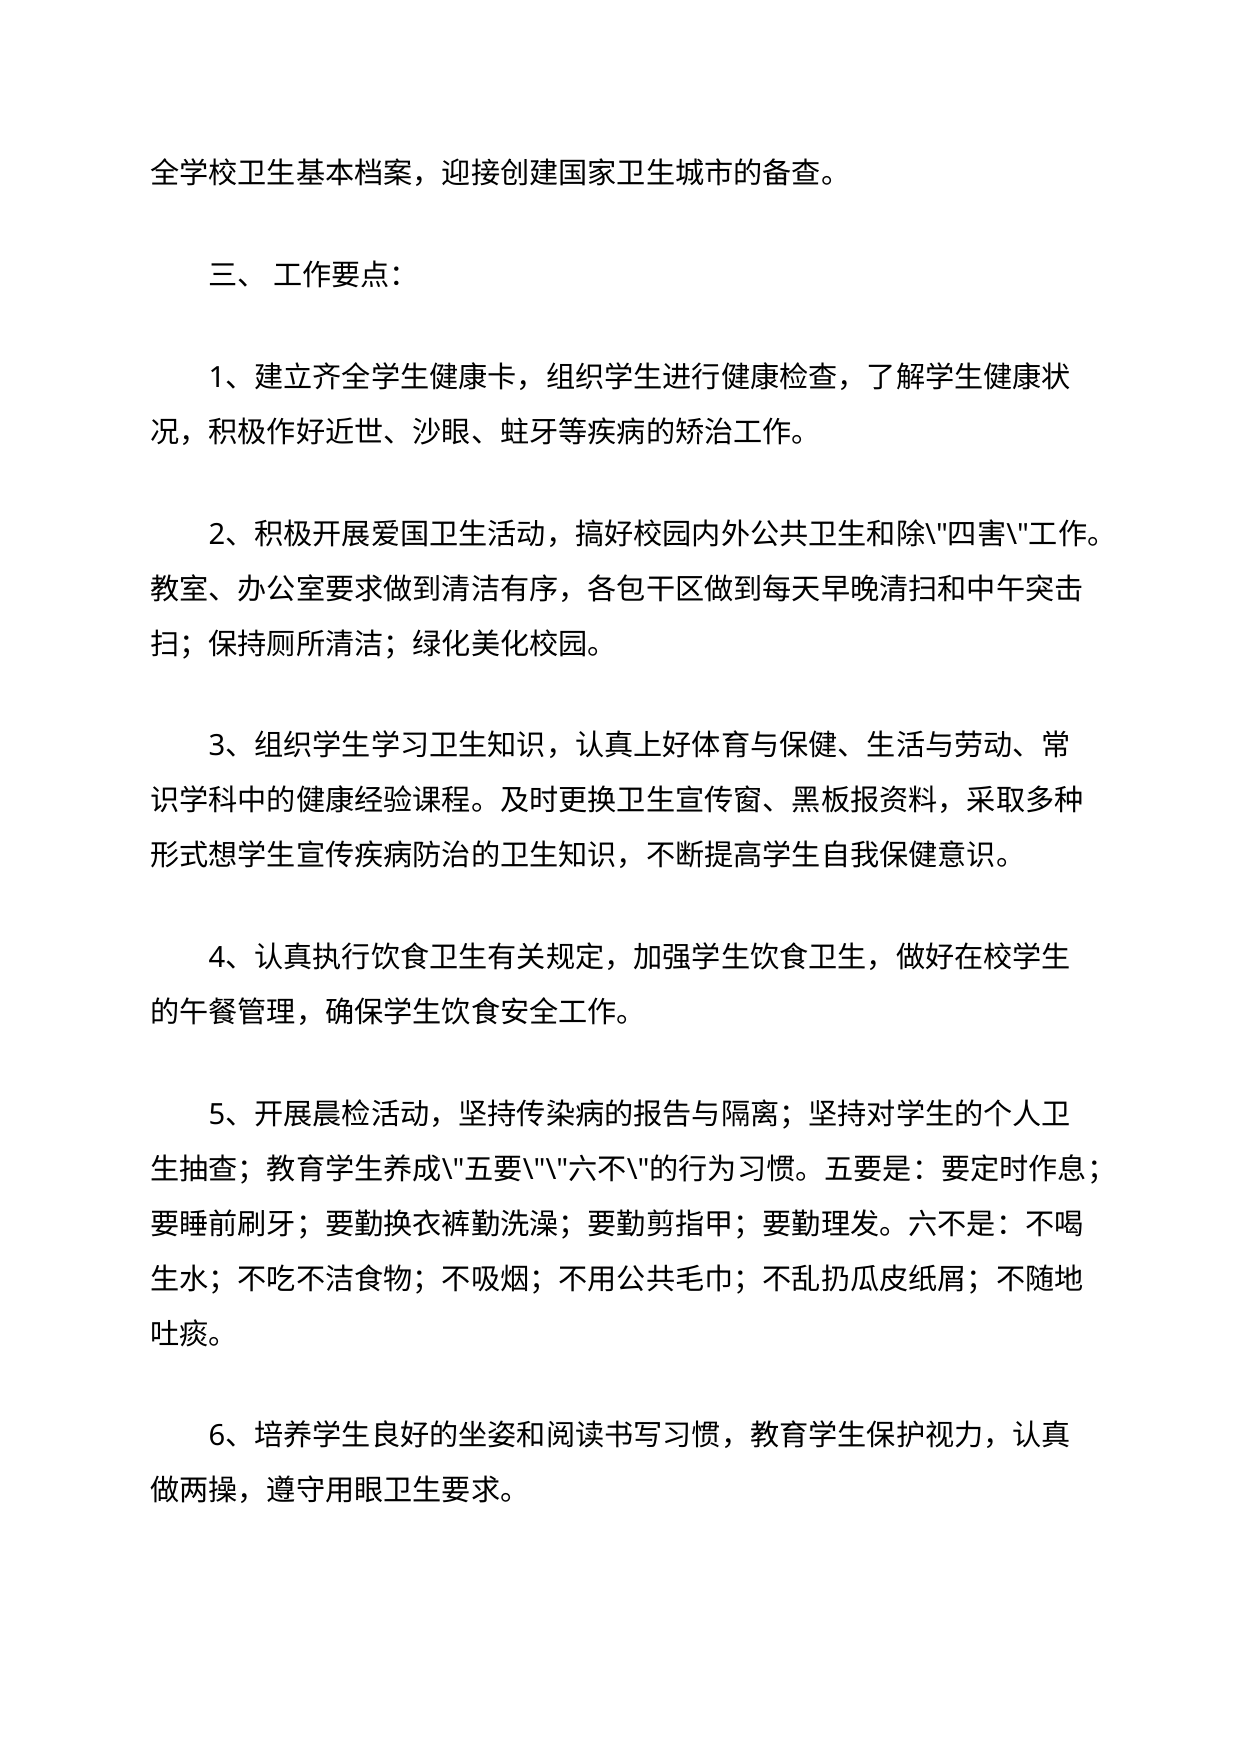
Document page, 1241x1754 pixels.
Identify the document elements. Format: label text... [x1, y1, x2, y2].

text 3、组织学生学习卫生知识，认真上好体育与保健、生活与劳动、常识学科中的健康经验课程。及时更换卫生宣传窗、黑板报资料，采取多种形式想学生宣传疾病防治的卫生知识，不断提高学生自我保健意识。 [150, 722, 1090, 874]
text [150, 150, 1090, 192]
text 4、认真执行饮食卫生有关规定，加强学生饮食卫生，做好在校学生的午餐管理，确保学生饮食安全工作。 [150, 934, 1090, 1031]
text 6、培养学生良好的坐姿和阅读书写习惯，教育学生保护视力，认真做两操，遵守用眼卫生要求。 [150, 1412, 1090, 1509]
text 2、积极开展爱国卫生活动，搞好校园内外公共卫生和除\"四害\"工作。教室、办公室要求做到清洁有序，各包干区做到每天早晚清扫和中午突击扫；保持厕所清洁；绿化美化校园。 [150, 510, 1090, 662]
text 1、建立齐全学生健康卡，组织学生进行健康检查，了解学生健康状况，积极作好近世、沙眼、蛀牙等疾病的矫治工作。 [150, 353, 1090, 451]
text 5、开展晨检活动，坚持传染病的报告与隔离；坚持对学生的个人卫生抽查；教育学生养成\"五要\"\"六不\"的行为习惯。五要是：要定时作息；要睡前刷牙；要勤换衣裤勤洗澡；要勤剪指甲；要勤理发。六不是：不喝生水；不吃不洁食物；不吸烟；不用公共毛巾；不乱扔瓜皮纸屑；不随地吐痰。 [150, 1090, 1090, 1352]
text 三、 工作要点： [150, 252, 1090, 294]
